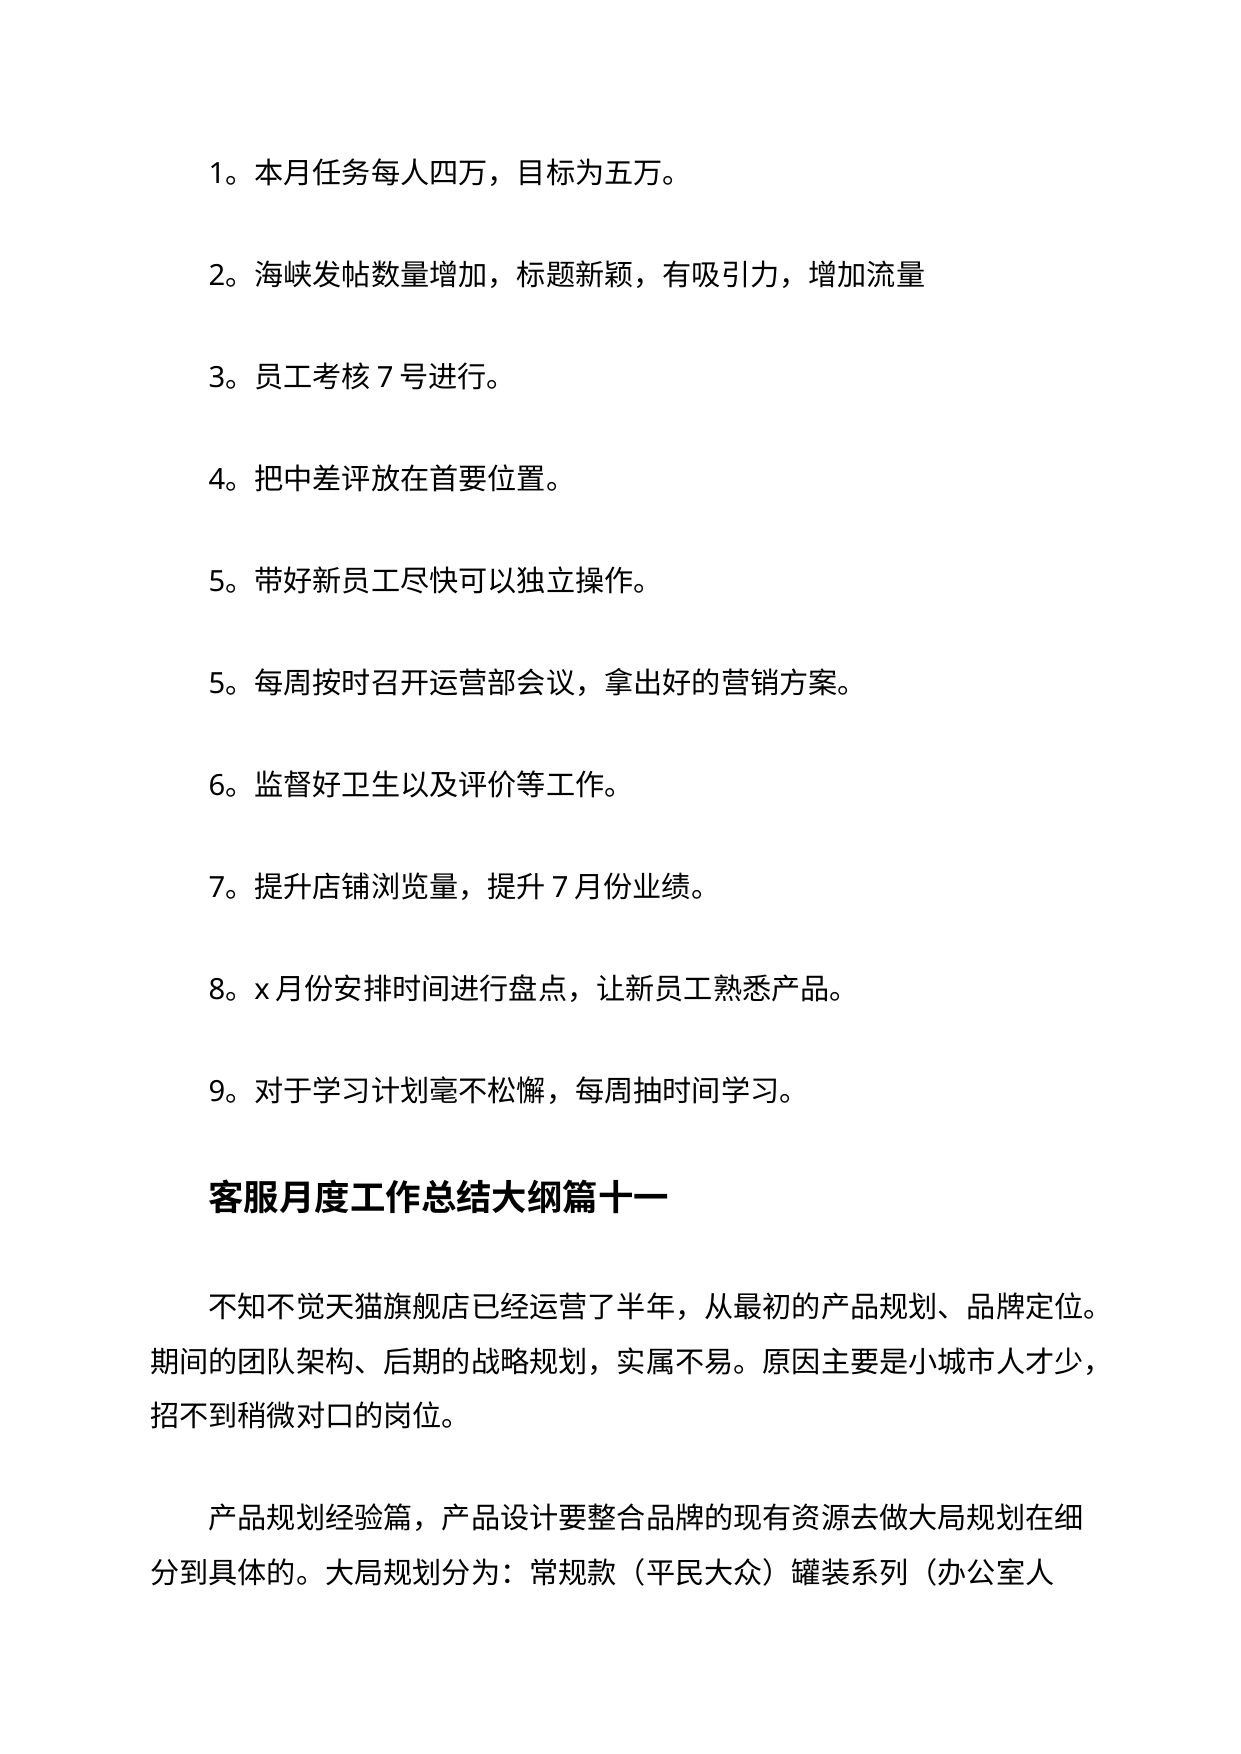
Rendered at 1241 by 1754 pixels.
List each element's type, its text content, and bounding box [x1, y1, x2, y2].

text 客服月度工作总结大纲篇十一 [150, 1170, 1090, 1221]
text 1。本月任务每人四万，目标为五万。 [150, 150, 1090, 192]
text 7。提升店铺浏览量，提升7月份业绩。 [150, 864, 1090, 906]
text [150, 1495, 1090, 1592]
text 3。员工考核7号进行。 [150, 354, 1090, 396]
text 5。带好新员工尽快可以独立操作。 [150, 558, 1090, 600]
text 9。对于学习计划毫不松懈，每周抽时间学习。 [150, 1068, 1090, 1110]
text 8。x月份安排时间进行盘点，让新员工熟悉产品。 [150, 966, 1090, 1008]
text 5。每周按时召开运营部会议，拿出好的营销方案。 [150, 660, 1090, 702]
text 不知不觉天猫旗舰店已经运营了半年，从最初的产品规划、品牌定位。期间的团队架构、后期的战略规划，实属不易。原因主要是小城市人才少，招不到稍微对口的岗位。 [150, 1283, 1090, 1435]
text 6。监督好卫生以及评价等工作。 [150, 762, 1090, 804]
text 4。把中差评放在首要位置。 [150, 456, 1090, 498]
text 2。海峡发帖数量增加，标题新颖，有吸引力，增加流量 [150, 252, 1090, 294]
